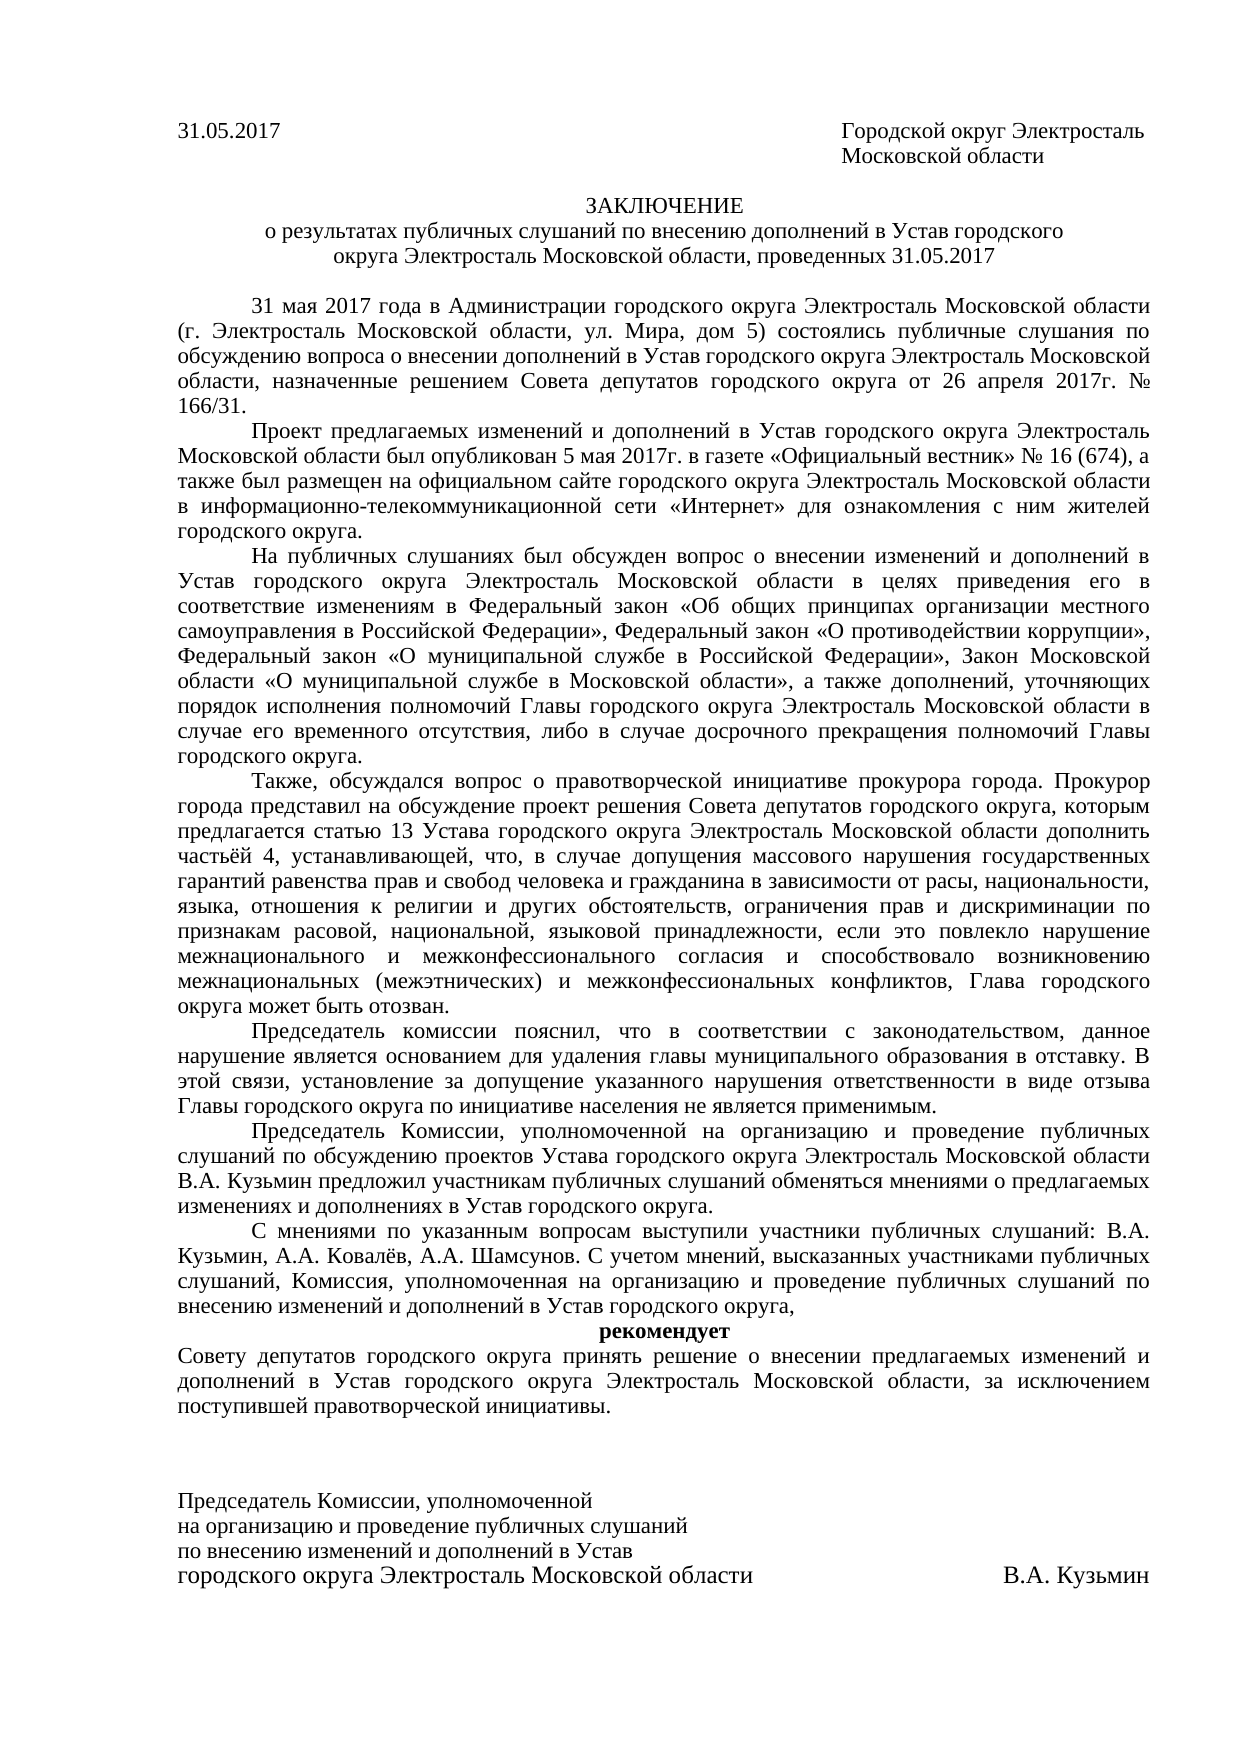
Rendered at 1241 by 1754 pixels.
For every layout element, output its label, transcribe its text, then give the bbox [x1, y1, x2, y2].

text С мнениями по указанным вопросам выступили участники публичных слушаний: В.А. Кузьмин, А.А. Ковалёв, А.А. Шамсунов. C учетом мнений, высказанных участниками публичных слушаний, Комиссия, уполномоченная на организацию и проведение публичных слушаний по внесению изменений и дополнений в Устав городского округа, [177, 1218, 1152, 1318]
text Также, обсуждался вопрос о правотворческой инициативе прокурора города. Прокурор города представил на обсуждение проект решения Совета депутатов городского округа, которым предлагается статью 13 Устава городского округа Электросталь Московской области дополнить частьёй 4, устанавливающей, что, в случае допущения массового нарушения государственных гарантий равенства прав и свобод человека и гражданина в зависимости от расы, национальности, языка, отношения к религии и других обстоятельств, ограничения прав и дискриминации по признакам расовой, национальной, языковой принадлежности, если это повлекло нарушение межнационального и межконфессионального согласия и способствовало возникновению межнациональных (межэтнических) и межконфессиональных конфликтов, Глава городского округа может быть отозван. [177, 768, 1152, 1018]
text о результатах публичных слушаний по внесению дополнений в Устав городского [177, 218, 1152, 243]
text на организацию и проведение публичных слушаний [177, 1514, 1152, 1539]
text Проект предлагаемых изменений и дополнений в Устав городского округа Электросталь Московской области был опубликован 5 мая 2017г. в газете «Официальный вестник» № 16 (674), а также был размещен на официальном сайте городского округа Электросталь Московской области в информационно-телекоммуникационной сети «Интернет» для ознакомления с ним жителей городского округа. [177, 418, 1152, 543]
text Председатель Комиссии, уполномоченной на организацию и проведение публичных слушаний по обсуждению проектов Устава городского округа Электросталь Московской области В.А. Кузьмин предложил участникам публичных слушаний обменяться мнениями о предлагаемых изменениях и дополнениях в Устав городского округа. [177, 1118, 1152, 1218]
text округа Электросталь Московской области, проведенных 31.05.2017 [177, 243, 1152, 268]
text ЗАКЛЮЧЕНИЕ [177, 193, 1152, 218]
text Московской области [841, 143, 1152, 168]
text городского округа Электросталь Московской области В.А. Кузьмин [177, 1564, 1152, 1589]
text На публичных слушаниях был обсужден вопрос о внесении изменений и дополнений в Устав городского округа Электросталь Московской области в целях приведения его в соответствие изменениям в Федеральный закон «Об общих принципах организации местного самоуправления в Российской Федерации», Федеральный закон «О противодействии коррупции», Федеральный закон «О муниципальной службе в Российской Федерации», Закон Московской области «О муниципальной службе в Московской области», а также дополнений, уточняющих порядок исполнения полномочий Главы городского округа Электросталь Московской области в случае его временного отсутствия, либо в случае досрочного прекращения полномочий Главы городского округа. [177, 543, 1152, 768]
text рекомендует [177, 1318, 1152, 1343]
text Председатель Комиссии, уполномоченной [177, 1489, 1152, 1514]
text 31 мая 2017 года в Администрации городского округа Электросталь Московской области (г. Электросталь Московской области, ул. Мира, дом 5) состоялись публичные слушания по обсуждению вопроса о внесении дополнений в Устав городского округа Электросталь Московской области, назначенные решением Совета депутатов городского округа от 26 апреля 2017г. № 166/31. [177, 293, 1152, 418]
text 31.05.2017 Городской округ Электросталь [177, 118, 1152, 143]
text Совету депутатов городского округа принять решение о внесении предлагаемых изменений и дополнений в Устав городского округа Электросталь Московской области, за исключением поступившей правотворческой инициативы. [177, 1343, 1152, 1418]
text по внесению изменений и дополнений в Устав [177, 1539, 1152, 1564]
text Председатель комиссии пояснил, что в соответствии с законодательством, данное нарушение является основанием для удаления главы муниципального образования в отставку. В этой связи, установление за допущение указанного нарушения ответственности в виде отзыва Главы городского округа по инициативе населения не является применимым. [177, 1018, 1152, 1118]
